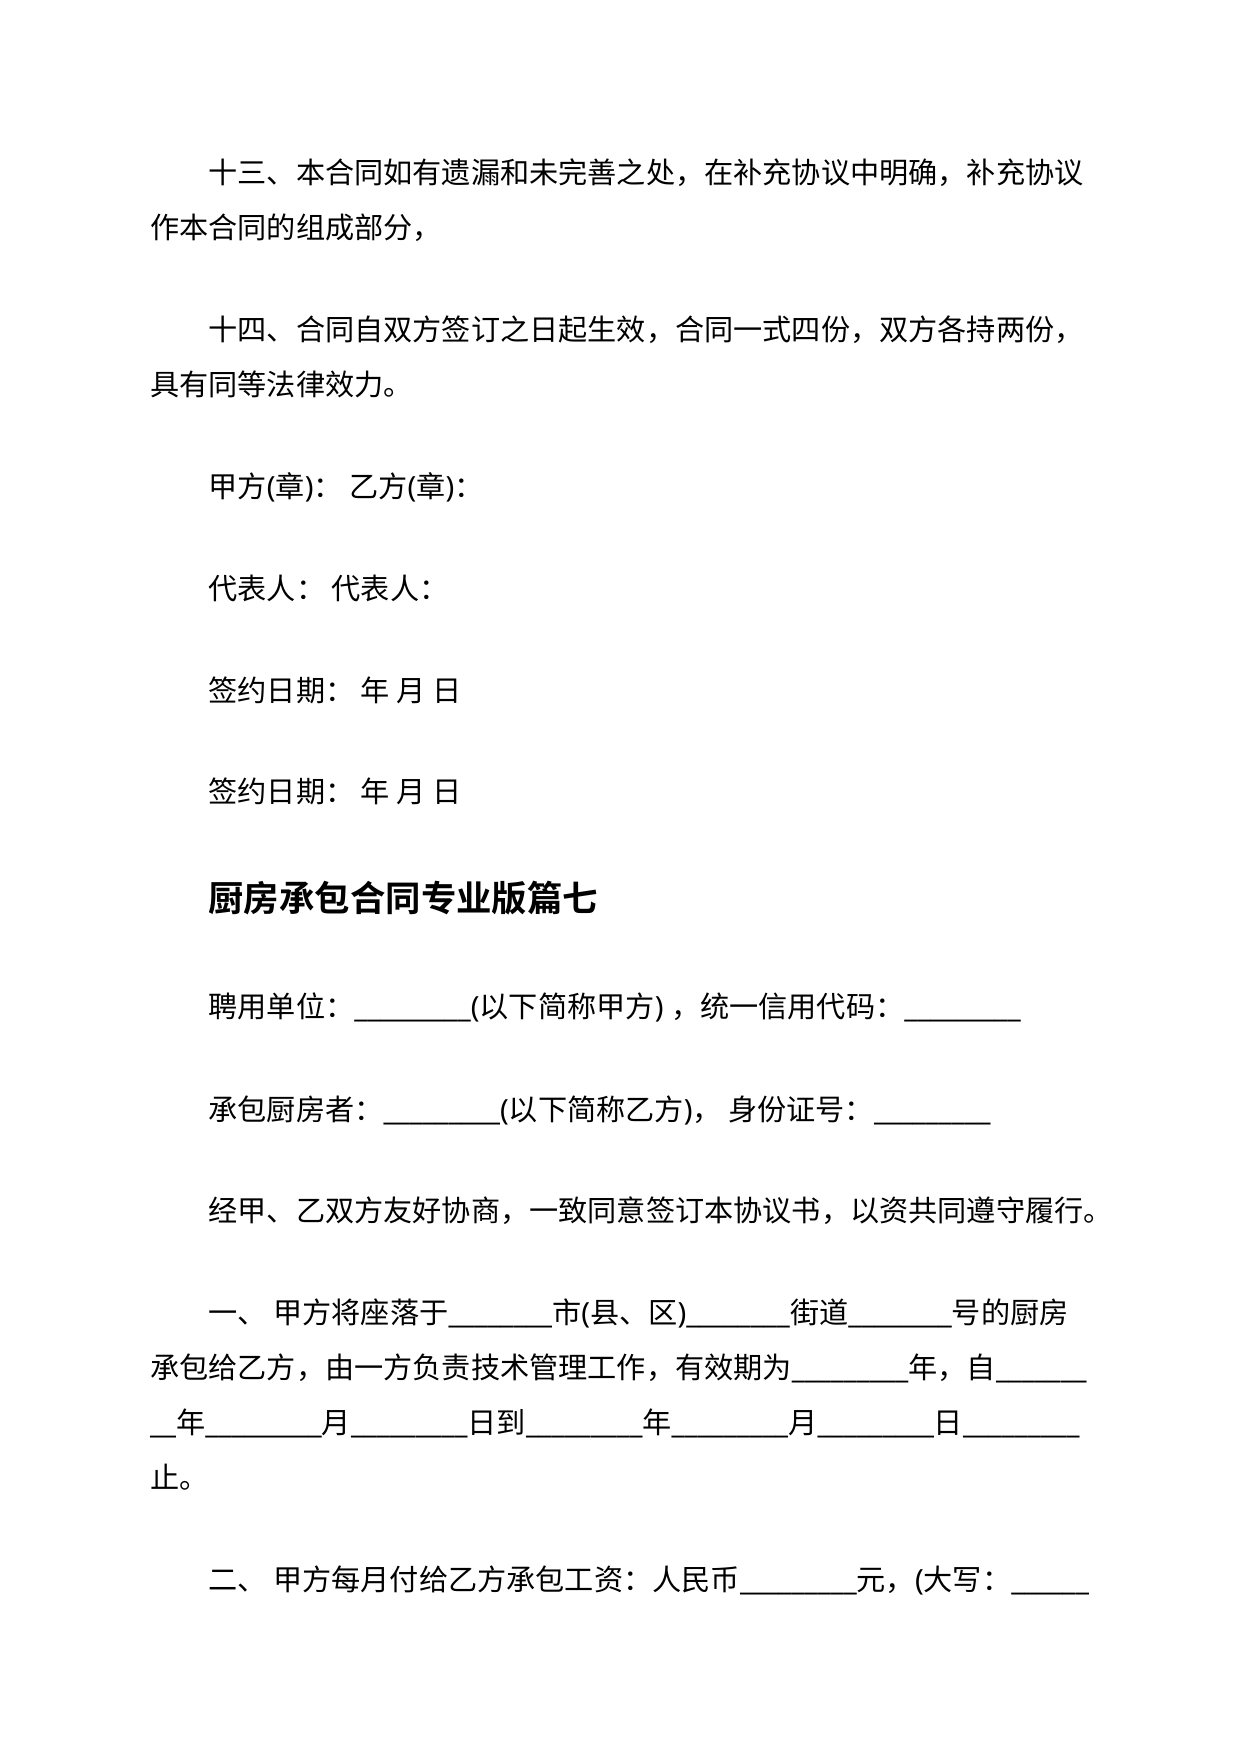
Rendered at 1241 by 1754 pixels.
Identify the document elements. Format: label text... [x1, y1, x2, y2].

text 代表人： 代表人： [150, 565, 1090, 608]
text 聘用单位：_________(以下简称甲方) ，统一信用代码：_________ [150, 984, 1090, 1026]
text 厨房承包合同专业版篇七 [150, 871, 1090, 922]
text 经甲、乙双方友好协商，一致同意签订本协议书，以资共同遵守履行。 [150, 1188, 1090, 1230]
text 一、 甲方将座落于________市(县、区)________街道________号的厨房承包给乙方，由一方负责技术管理工作，有效期为_________年，自_________年_________月_________日到_________年_________月_________日_________止。 [150, 1290, 1090, 1497]
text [150, 1557, 1090, 1599]
text 签约日期： 年 月 日 [150, 667, 1090, 709]
text 甲方(章)： 乙方(章)： [150, 463, 1090, 506]
text 十三、本合同如有遗漏和未完善之处，在补充协议中明确，补充协议作本合同的组成部分， [150, 150, 1090, 247]
text 签约日期： 年 月 日 [150, 769, 1090, 811]
text 承包厨房者：_________(以下简称乙方)， 身份证号：_________ [150, 1086, 1090, 1128]
text 十四、合同自双方签订之日起生效，合同一式四份，双方各持两份，具有同等法律效力。 [150, 307, 1090, 404]
